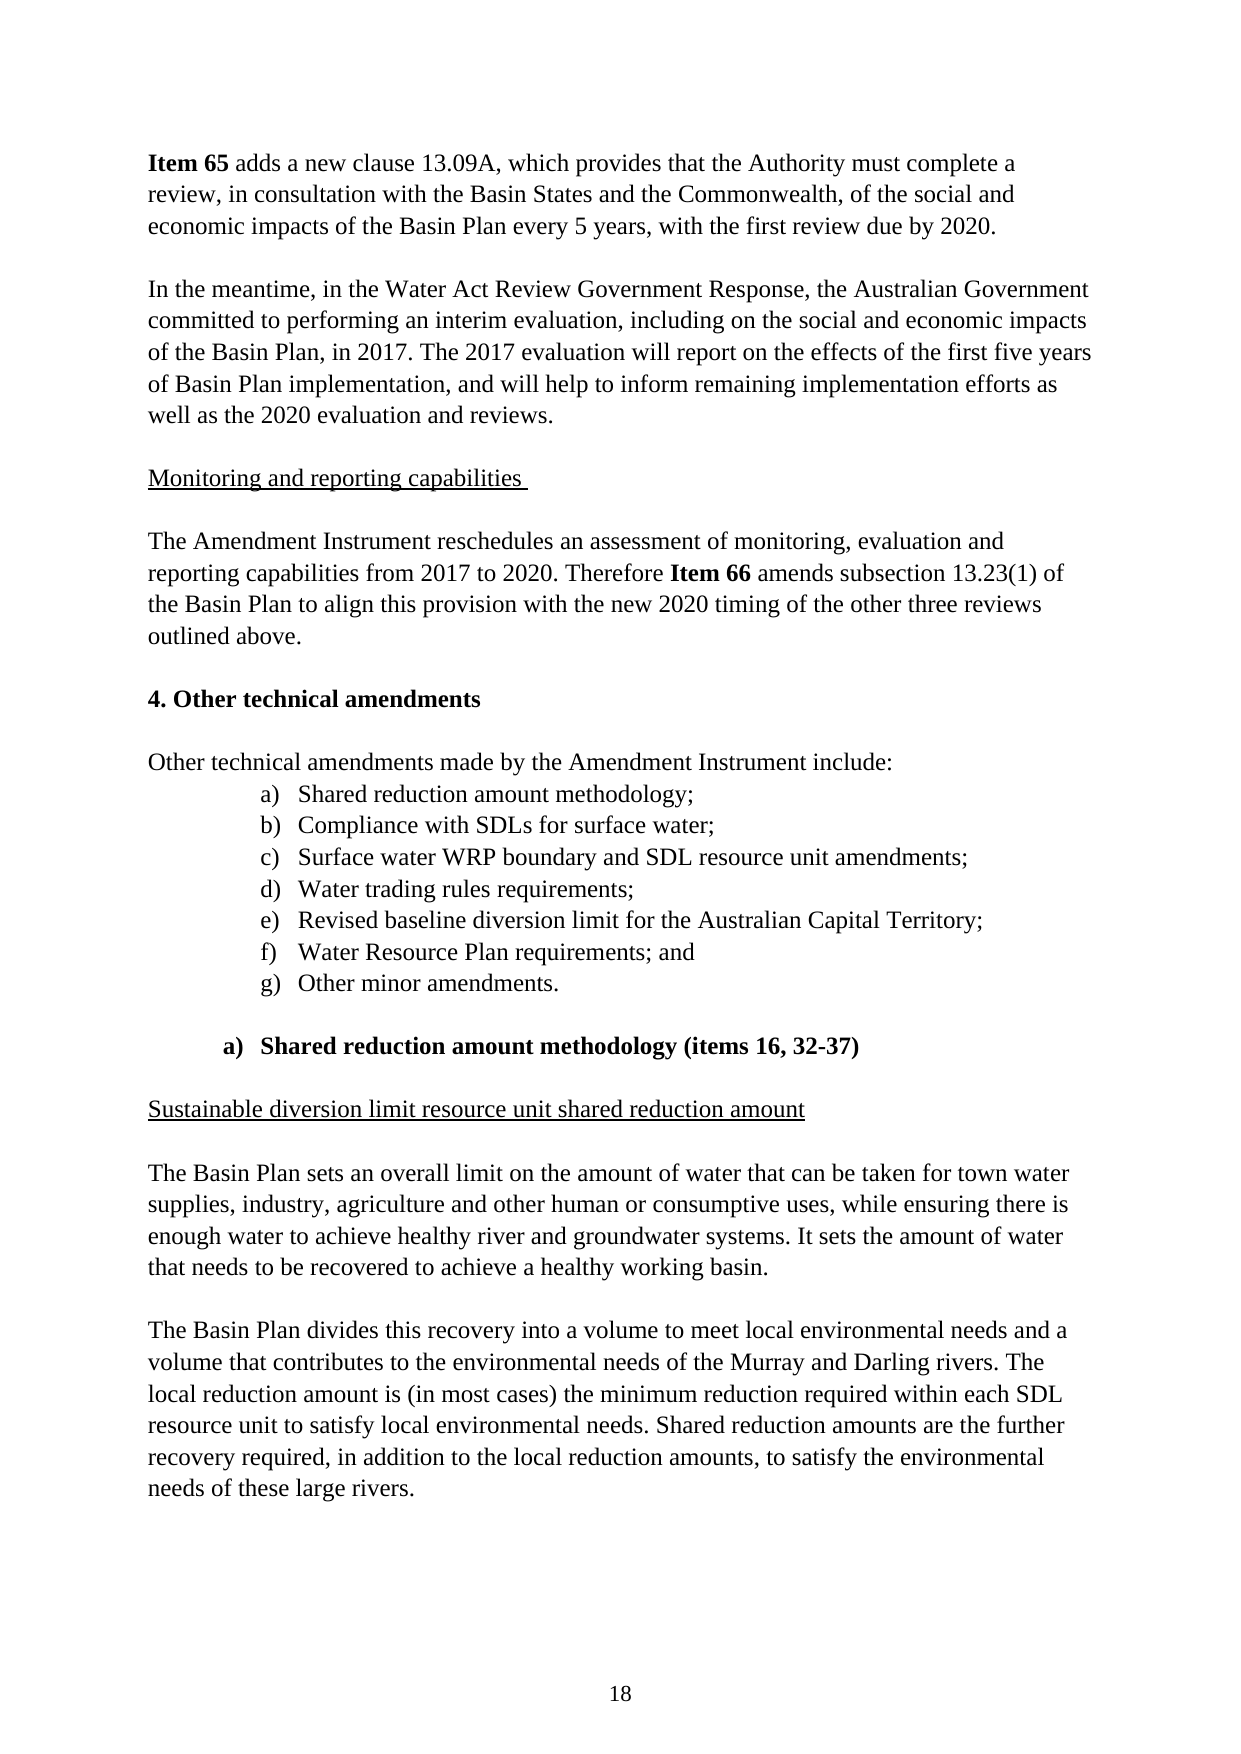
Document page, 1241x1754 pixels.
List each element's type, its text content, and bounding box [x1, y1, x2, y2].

list Shared reduction amount methodology; [260, 779, 1092, 808]
text The Amendment Instrument reschedules an assessment of monitoring, evaluation and reporting capabilities from 2017 to 2020. Therefore Item 66 amends subsection 13.23(1) of the Basin Plan to align this provision with the new 2020 timing of the other three reviews outlined above. [148, 526, 1092, 650]
list Shared reduction amount methodology (items 16, 32-37) [223, 1031, 1092, 1060]
list Sustainable diversion limit resource unit shared reduction amount [148, 1094, 1092, 1123]
text 4. Other technical amendments [148, 684, 1092, 713]
list Other minor amendments. [260, 968, 1092, 997]
list Revised baseline diversion limit for the Australian Capital Territory; [260, 905, 1092, 934]
text Item 65 adds a new clause 13.09A, which provides that the Authority must complete a review, in consultation with the Basin States and the Commonwealth, of the social and economic impacts of the Basin Plan every 5 years, with the first review due by 2020. [148, 148, 1092, 239]
list Water trading rules requirements; [260, 874, 1092, 902]
text Monitoring and reporting capabilities [148, 463, 1092, 492]
text In the meantime, in the Water Act Review Government Response, the Australian Government committed to performing an interim evaluation, including on the social and economic impacts of the Basin Plan, in 2017. The 2017 evaluation will report on the effects of the first five years of Basin Plan implementation, and will help to inform remaining implementation efforts as well as the 2020 evaluation and reviews. [148, 274, 1092, 429]
list Surface water WRP boundary and SDL resource unit amendments; [260, 842, 1092, 871]
list The Basin Plan divides this recovery into a volume to meet local environmental needs and a volume that contributes to the environmental needs of the Murray and Darling rivers. The local reduction amount is (in most cases) the minimum reduction required within each SDL resource unit to satisfy local environmental needs. Shared reduction amounts are the further recovery required, in addition to the local reduction amounts, to satisfy the environmental needs of these large rivers. [148, 1316, 1092, 1502]
list Compliance with SDLs for surface water; [260, 811, 1092, 839]
list Water Resource Plan requirements; and [260, 937, 1092, 966]
text Other technical amendments made by the Amendment Instrument include: [148, 747, 1092, 776]
list The Basin Plan sets an overall limit on the amount of water that can be taken for town water supplies, industry, agriculture and other human or consumptive uses, while ensuring there is enough water to achieve healthy river and groundwater systems. It sets the amount of water that needs to be recovered to achieve a healthy working basin. [148, 1158, 1092, 1281]
